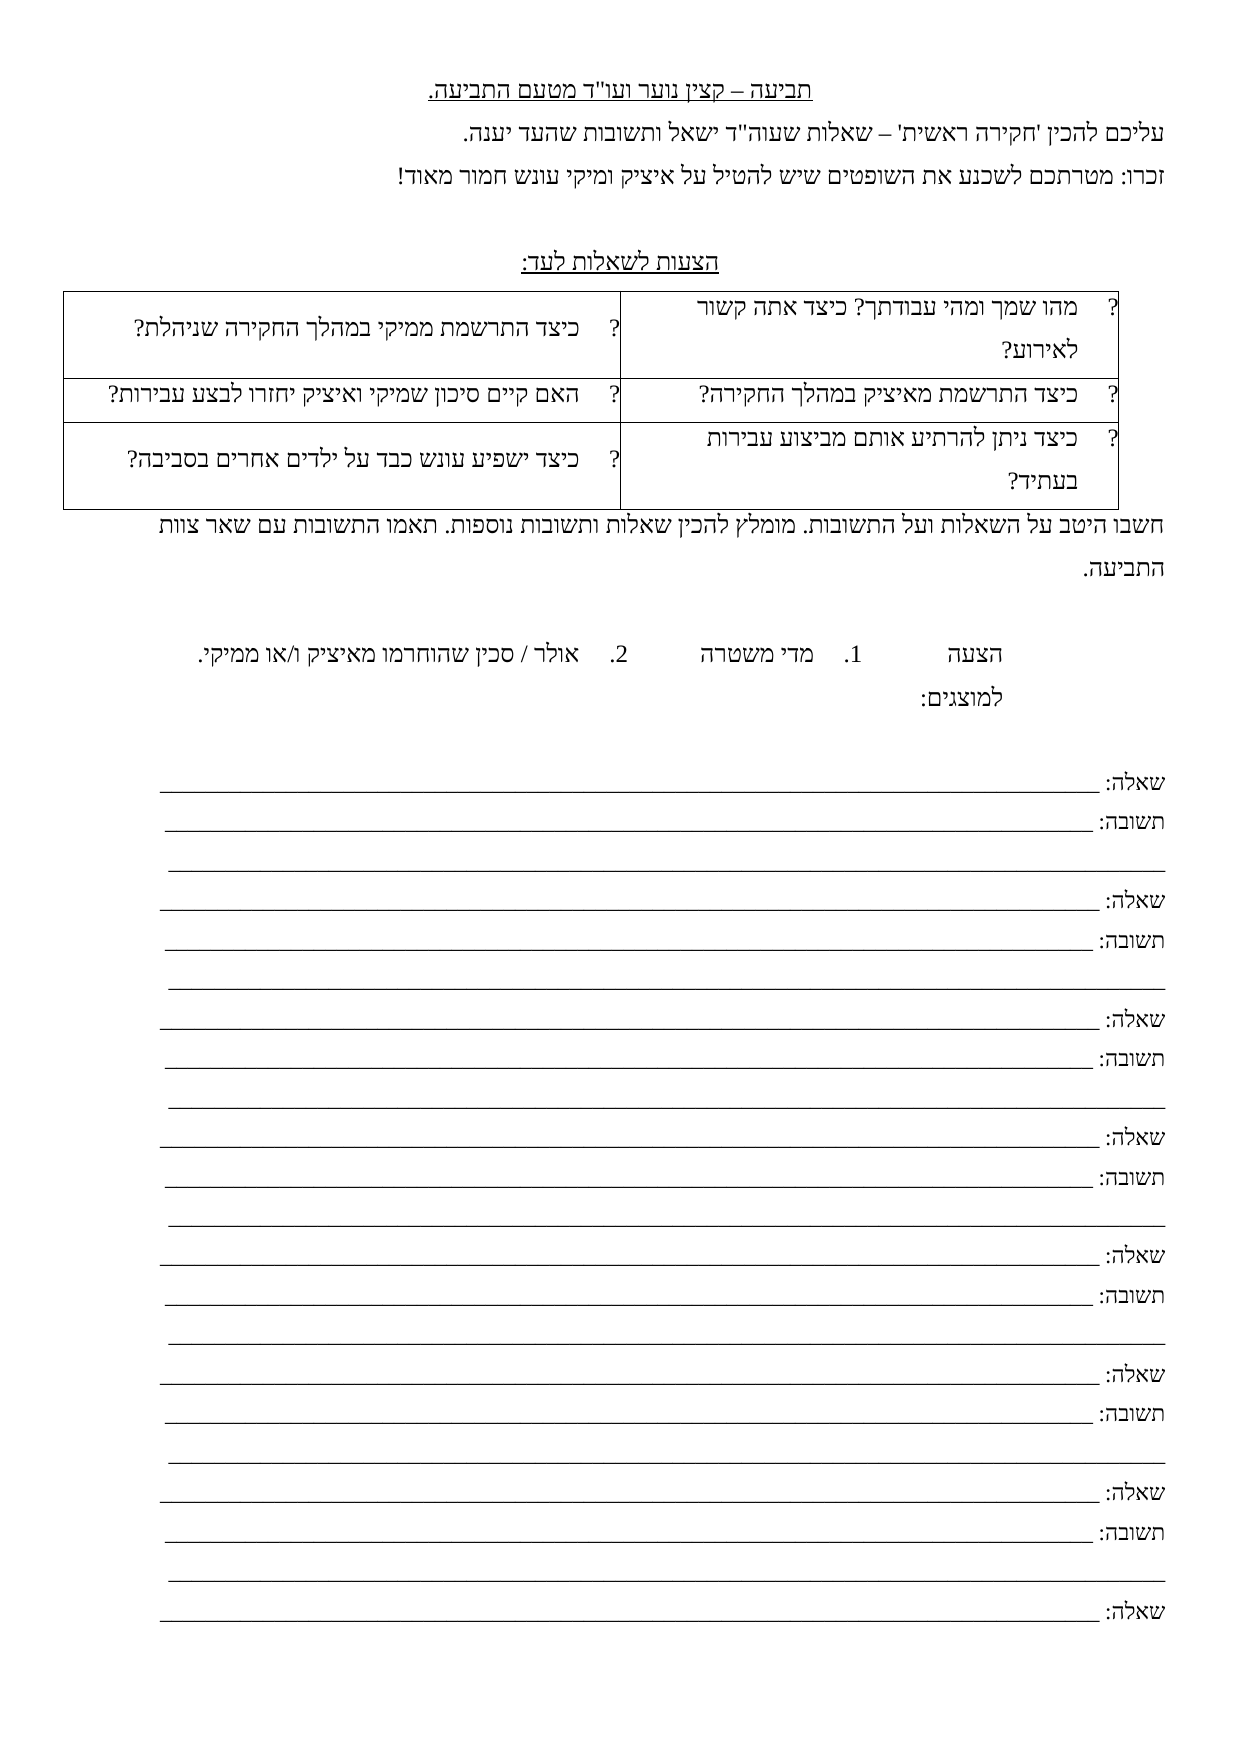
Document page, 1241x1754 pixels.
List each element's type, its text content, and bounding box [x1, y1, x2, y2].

table_header הצעה למוצגים: [856, 640, 1014, 726]
text שאלה: __________________________________________________________________________________ [75, 1124, 1165, 1150]
text שאלה: __________________________________________________________________________________ [75, 769, 1165, 795]
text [75, 1519, 1165, 1585]
text שאלה: __________________________________________________________________________________ [75, 1006, 1165, 1032]
text זכרו: מטרתכם לשכנע את השופטים שיש להטיל על איציק ומיקי עונש חמור מאוד! [75, 161, 1165, 190]
text שאלה: __________________________________________________________________________________ [75, 1479, 1165, 1506]
table_cell כיצד התרשמת מאיציק במהלך החקירה? [621, 379, 1118, 422]
table_cell כיצד ניתן להרתיע אותם מביצוע עבירות בעתיד? [621, 423, 1118, 509]
text חשבו היטב על השאלות ועל התשובות. מומלץ להכין שאלות ותשובות נוספות. תאמו התשובות עם שאר צוות התביעה. [75, 510, 1165, 582]
text תביעה – קצין נוער ועו"ד מטעם התביעה. [75, 75, 1165, 104]
text שאלה: __________________________________________________________________________________ [75, 1242, 1165, 1269]
table_cell האם קיים סיכון שמיקי ואיציק יחזרו לבצע עבירות? [64, 379, 620, 422]
text שאלה: __________________________________________________________________________________ [75, 887, 1165, 913]
table_cell כיצד ישפיע עונש כבד על ילדים אחרים בסביבה? [64, 423, 620, 509]
text שאלה: __________________________________________________________________________________ [75, 1598, 1165, 1624]
text עליכם להכין 'חקירה ראשית' – שאלות שעוה"ד ישאל ותשובות שהעד יענה. [75, 118, 1165, 147]
text הצעות לשאלות לעד: [75, 247, 1165, 276]
table_header אולר / סכין שהוחרמו מאיציק ו/או ממיקי. [66, 640, 622, 726]
table_header כיצד התרשמת ממיקי במהלך החקירה שניהלת? [64, 292, 620, 378]
table_header מהו שמך ומהי עבודתך? כיצד אתה קשור לאירוע? [621, 292, 1118, 378]
text שאלה: __________________________________________________________________________________ [75, 1361, 1165, 1387]
table_header מדי משטרה [622, 640, 856, 726]
